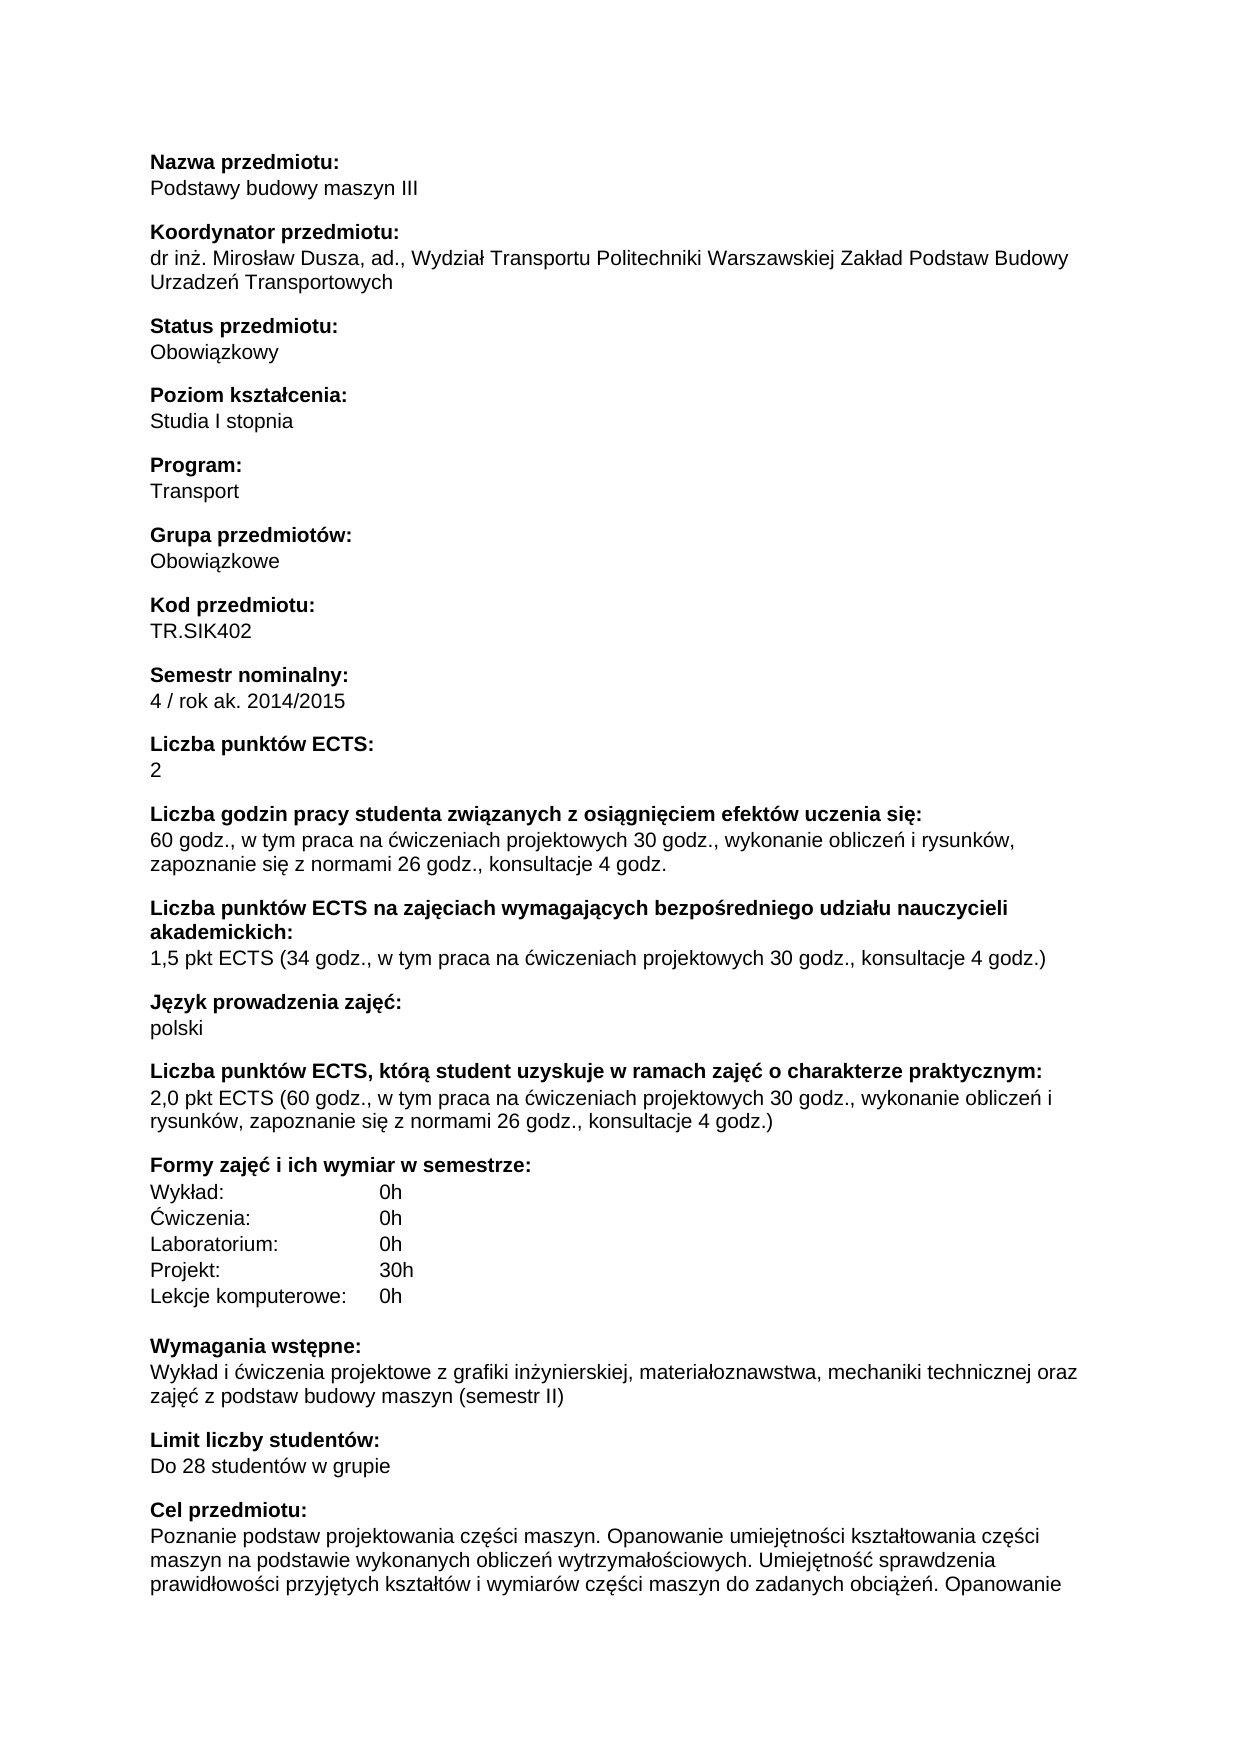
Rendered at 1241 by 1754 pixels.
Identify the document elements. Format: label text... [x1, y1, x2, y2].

text Cel przedmiotu: [150, 1497, 1090, 1521]
text Język prowadzenia zajęć: [150, 989, 1090, 1013]
table_cell Lekcje komputerowe: [140, 1284, 367, 1308]
text Semestr nominalny: [150, 662, 1090, 686]
text Do 28 studentów w grupie [150, 1454, 1090, 1478]
text Liczba punktów ECTS, którą student uzyskuje w ramach zajęć o charakterze praktycznym: [150, 1059, 1090, 1083]
text Poziom kształcenia: [150, 383, 1090, 407]
text Kod przedmiotu: [150, 593, 1090, 617]
text Koordynator przedmiotu: [150, 220, 1090, 244]
table_cell Ćwiczenia: [140, 1206, 367, 1230]
text Wymagania wstępne: [150, 1334, 1090, 1358]
text Podstawy budowy maszyn III [150, 176, 1090, 200]
text 2 [150, 758, 1090, 782]
text 4 / rok ak. 2014/2015 [150, 688, 1090, 712]
text dr inż. Mirosław Dusza, ad., Wydział Transportu Politechniki Warszawskiej Zakład Podstaw Budowy Urzadzeń Transportowych [150, 246, 1090, 294]
text Limit liczby studentów: [150, 1428, 1090, 1452]
text Wykład i ćwiczenia projektowe z grafiki inżynierskiej, materiałoznawstwa, mechaniki technicznej oraz zajęć z podstaw budowy maszyn (semestr II) [150, 1360, 1090, 1408]
text Liczba punktów ECTS: [150, 732, 1090, 756]
text Program: [150, 453, 1090, 477]
table_cell Projekt: [140, 1258, 367, 1282]
table_cell 30h [369, 1256, 597, 1282]
text Studia I stopnia [150, 409, 1090, 433]
text 1,5 pkt ECTS (34 godz., w tym praca na ćwiczeniach projektowych 30 godz., konsultacje 4 godz.) [150, 946, 1090, 970]
text Nazwa przedmiotu: [150, 150, 1090, 174]
table_header 0h [369, 1180, 597, 1204]
text Formy zajęć i ich wymiar w semestrze: [150, 1153, 1090, 1177]
table_cell 0h [369, 1204, 597, 1230]
text Obowiązkowy [150, 339, 1090, 363]
text 2,0 pkt ECTS (60 godz., w tym praca na ćwiczeniach projektowych 30 godz., wykonanie obliczeń i rysunków, zapoznanie się z normami 26 godz., konsultacje 4 godz.) [150, 1085, 1090, 1133]
text Grupa przedmiotów: [150, 523, 1090, 547]
text Obowiązkowe [150, 549, 1090, 573]
text 60 godz., w tym praca na ćwiczeniach projektowych 30 godz., wykonanie obliczeń i rysunków, zapoznanie się z normami 26 godz., konsultacje 4 godz. [150, 828, 1090, 876]
table_cell Laboratorium: [140, 1232, 367, 1256]
table_header Wykład: [140, 1180, 367, 1204]
text polski [150, 1016, 1090, 1039]
text Transport [150, 479, 1090, 503]
text Liczba godzin pracy studenta związanych z osiągnięciem efektów uczenia się: [150, 802, 1090, 826]
text Liczba punktów ECTS na zajęciach wymagających bezpośredniego udziału nauczycieli akademickich: [150, 896, 1090, 944]
text Status przedmiotu: [150, 313, 1090, 337]
text TR.SIK402 [150, 619, 1090, 643]
table_cell 0h [369, 1282, 597, 1308]
table_cell 0h [369, 1230, 597, 1256]
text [150, 1523, 1090, 1595]
